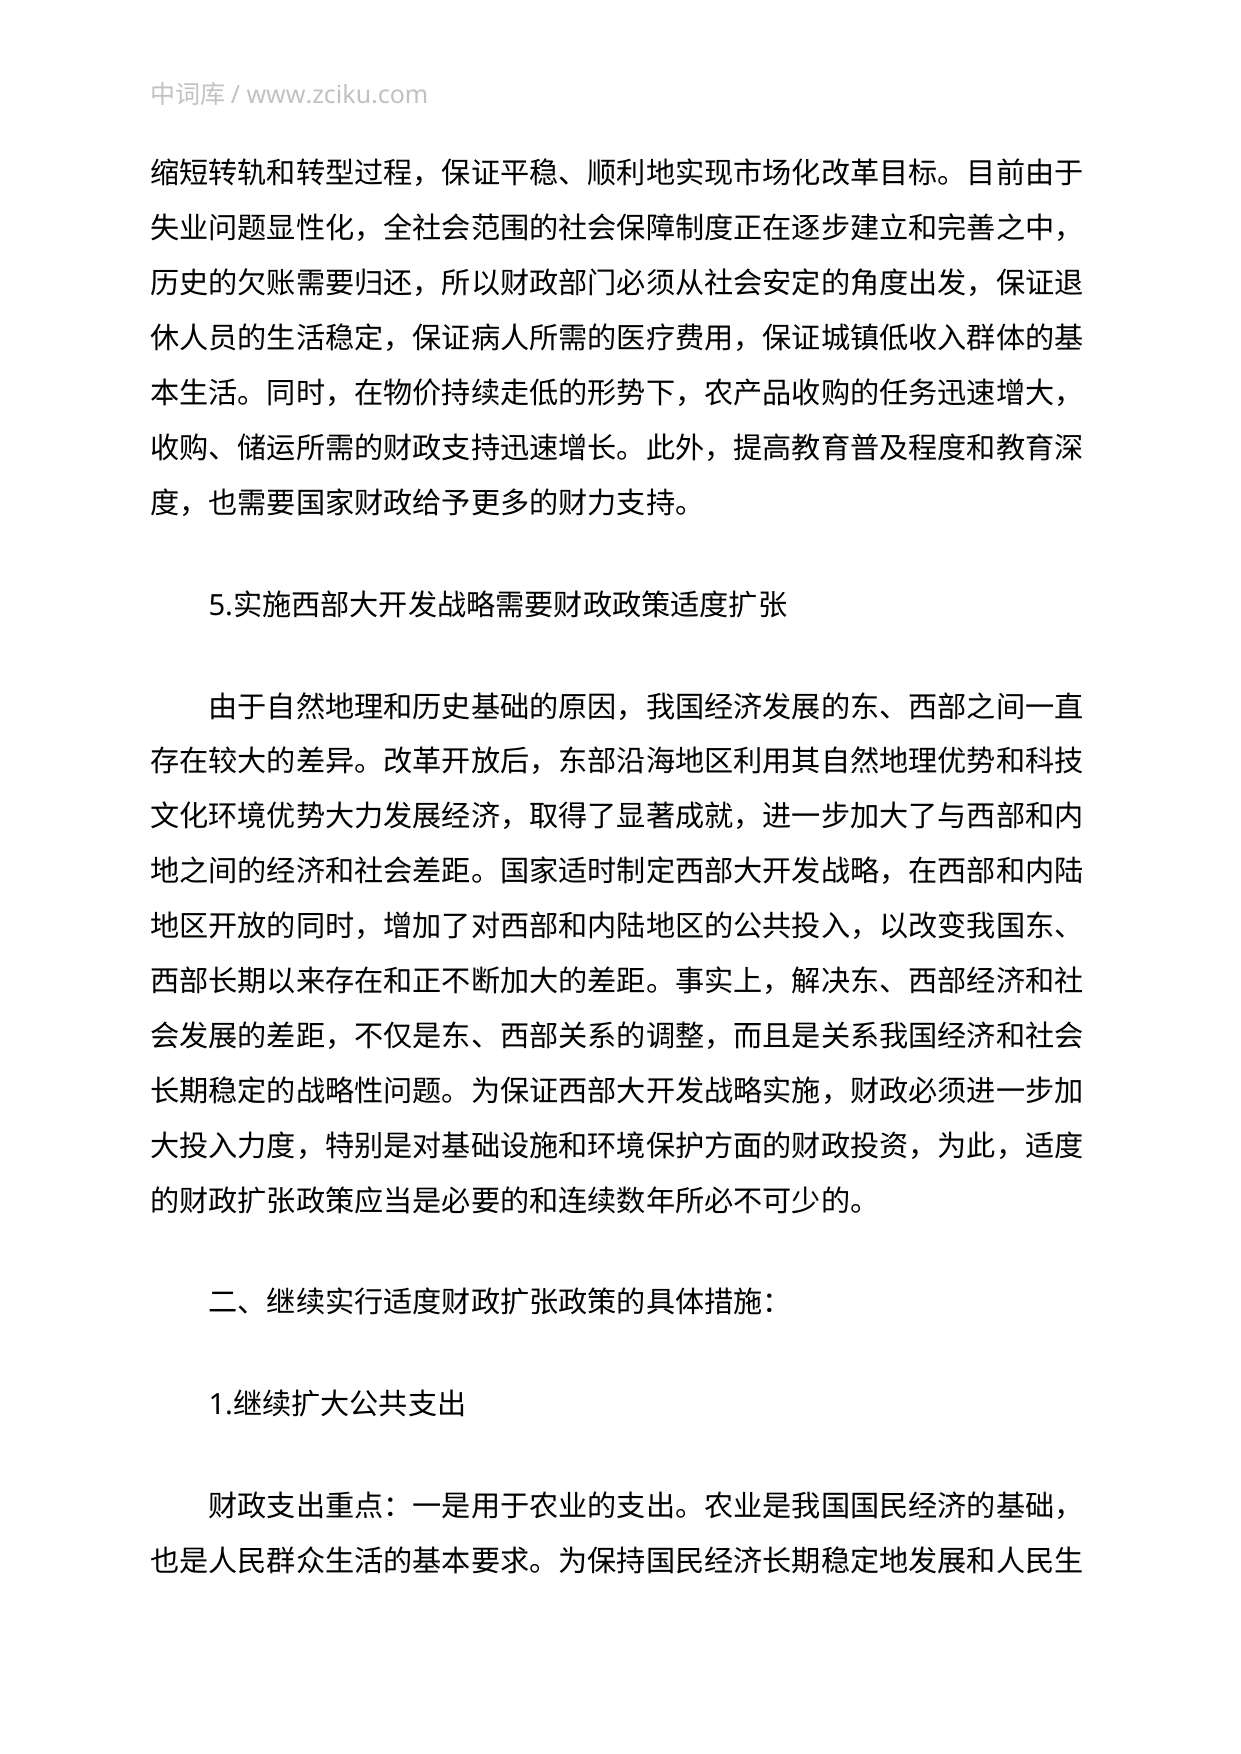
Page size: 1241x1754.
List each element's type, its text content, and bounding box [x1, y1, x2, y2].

text 5.实施西部大开发战略需要财政政策适度扩张 [150, 581, 1090, 623]
text 由于自然地理和历史基础的原因，我国经济发展的东、西部之间一直存在较大的差异。改革开放后，东部沿海地区利用其自然地理优势和科技文化环境优势大力发展经济，取得了显著成就，进一步加大了与西部和内地之间的经济和社会差距。国家适时制定西部大开发战略，在西部和内陆地区开放的同时，增加了对西部和内陆地区的公共投入，以改变我国东、西部长期以来存在和正不断加大的差距。事实上，解决东、西部经济和社会发展的差距，不仅是东、西部关系的调整，而且是关系我国经济和社会长期稳定的战略性问题。为保证西部大开发战略实施，财政必须进一步加大投入力度，特别是对基础设施和环境保护方面的财政投资，为此，适度的财政扩张政策应当是必要的和连续数年所必不可少的。 [150, 683, 1090, 1219]
text 二、继续实行适度财政扩张政策的具体措施： [150, 1279, 1090, 1321]
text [150, 150, 1090, 522]
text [150, 1483, 1090, 1580]
text 1.继续扩大公共支出 [150, 1381, 1090, 1423]
